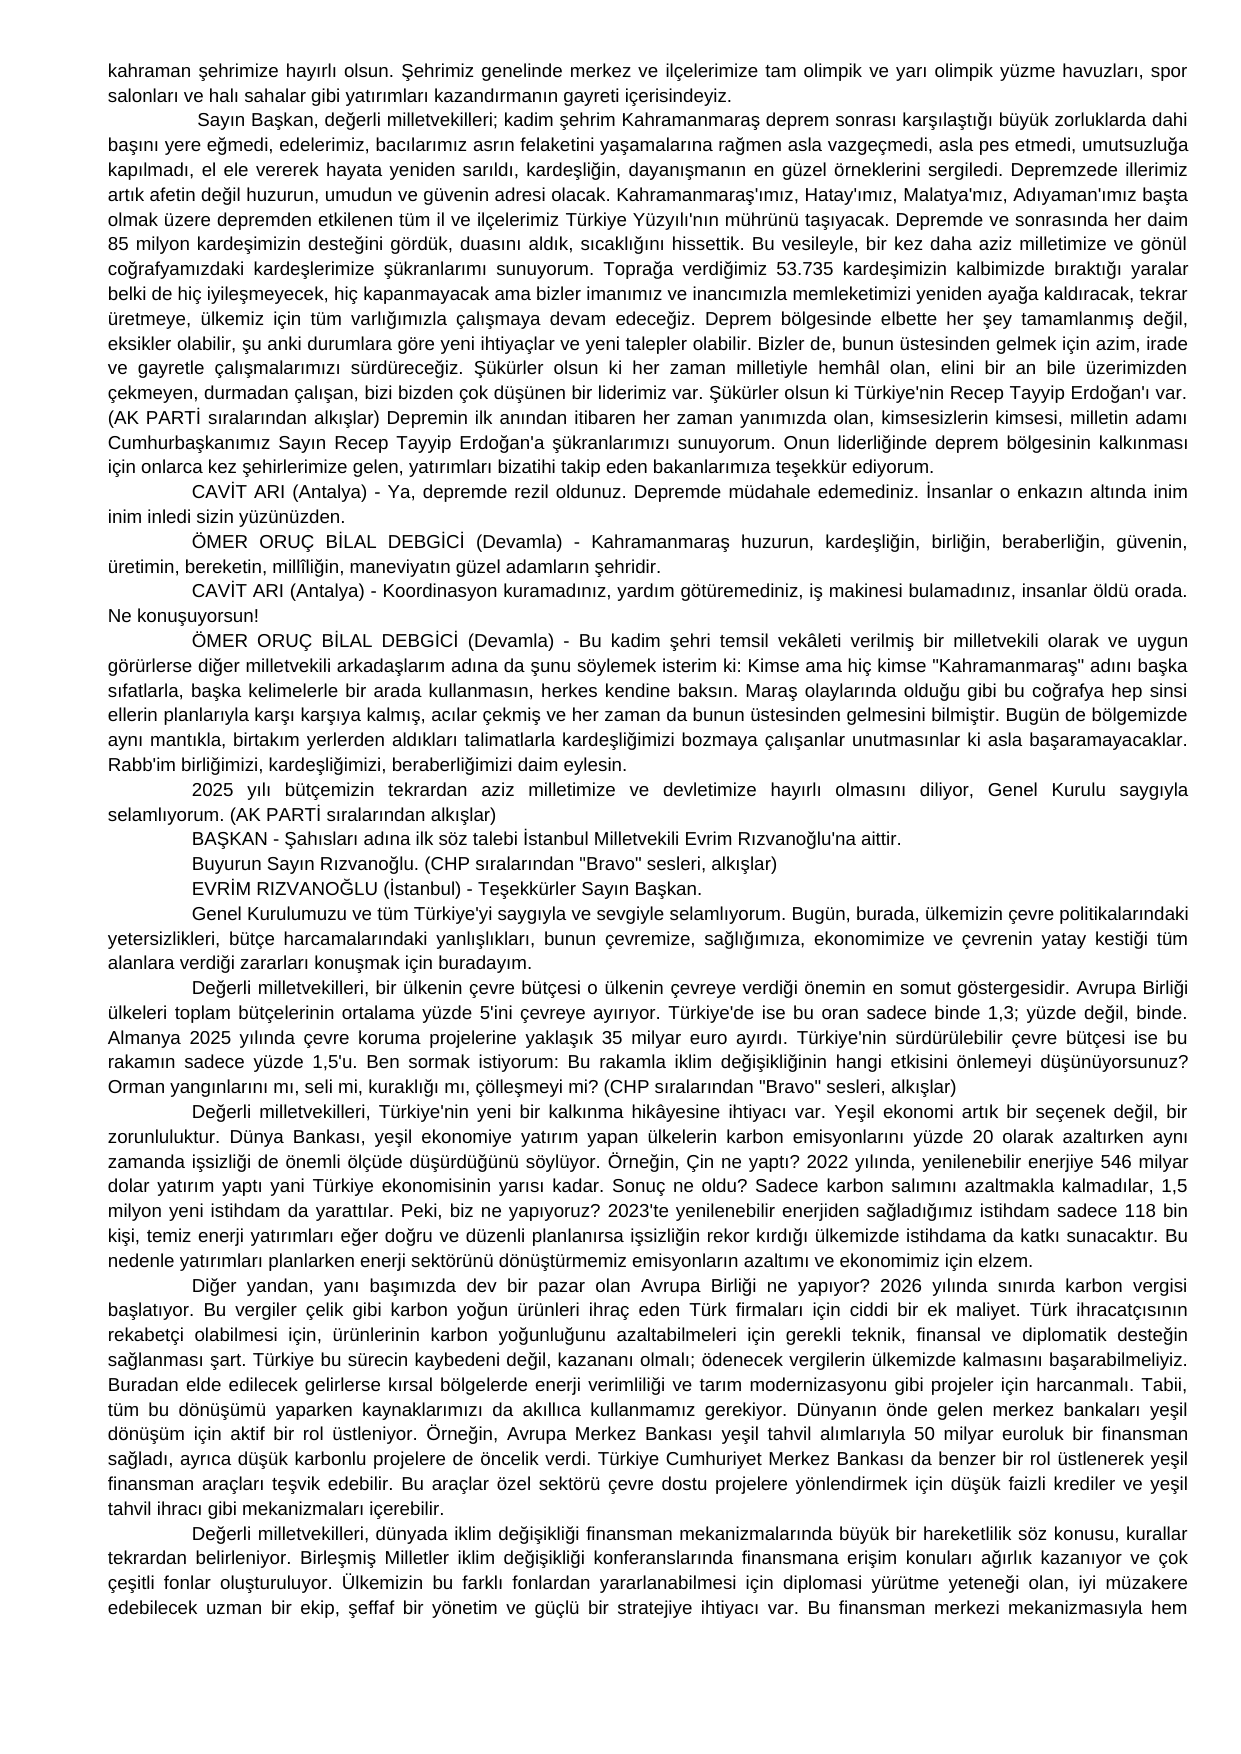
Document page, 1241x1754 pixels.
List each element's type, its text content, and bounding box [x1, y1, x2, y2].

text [108, 1522, 1189, 1618]
text CAVİT ARI (Antalya) - Ya, depremde rezil oldunuz. Depremde müdahale edemediniz. İnsanlar o enkazın altında inim inim inledi sizin yüzünüzden. [108, 481, 1189, 527]
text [108, 60, 1189, 106]
text 2025 yılı bütçemizin tekrardan aziz milletimize ve devletimize hayırlı olmasını diliyor, Genel Kurulu saygıyla selamlıyorum. (AK PARTİ sıralarından alkışlar) [108, 779, 1189, 825]
text Diğer yandan, yanı başımızda dev bir pazar olan Avrupa Birliği ne yapıyor? 2026 yılında sınırda karbon vergisi başlatıyor. Bu vergiler çelik gibi karbon yoğun ürünleri ihraç eden Türk firmaları için ciddi bir ek maliyet. Türk ihracatçısının rekabetçi olabilmesi için, ürünlerinin karbon yoğunluğunu azaltabilmeleri için gerekli teknik, finansal ve diplomatik desteğin sağlanması şart. Türkiye bu sürecin kaybedeni değil, kazananı olmalı; ödenecek vergilerin ülkemizde kalmasını başarabilmeliyiz. Buradan elde edilecek gelirlerse kırsal bölgelerde enerji verimliliği ve tarım modernizasyonu gibi projeler için harcanmalı. Tabii, tüm bu dönüşümü yaparken kaynaklarımızı da akıllıca kullanmamız gerekiyor. Dünyanın önde gelen merkez bankaları yeşil dönüşüm için aktif bir rol üstleniyor. Örneğin, Avrupa Merkez Bankası yeşil tahvil alımlarıyla 50 milyar euroluk bir finansman sağladı, ayrıca düşük karbonlu projelere de öncelik verdi. Türkiye Cumhuriyet Merkez Bankası da benzer bir rol üstlenerek yeşil finansman araçları teşvik edebilir. Bu araçlar özel sektörü çevre dostu projelere yönlendirmek için düşük faizli krediler ve yeşil tahvil ihracı gibi mekanizmaları içerebilir. [108, 1274, 1189, 1519]
text BAŞKAN - Şahısları adına ilk söz talebi İstanbul Milletvekili Evrim Rızvanoğlu'na aittir. [108, 828, 1189, 850]
text EVRİM RIZVANOĞLU (İstanbul) - Teşekkürler Sayın Başkan. [108, 878, 1189, 899]
text Genel Kurulumuzu ve tüm Türkiye'yi saygıyla ve sevgiyle selamlıyorum. Bugün, burada, ülkemizin çevre politikalarındaki yetersizlikleri, bütçe harcamalarındaki yanlışlıkları, bunun çevremize, sağlığımıza, ekonomimize ve çevrenin yatay kestiği tüm alanlara verdiği zararları konuşmak için buradayım. [108, 903, 1189, 974]
text CAVİT ARI (Antalya) - Koordinasyon kuramadınız, yardım götüremediniz, iş makinesi bulamadınız, insanlar öldü orada. Ne konuşuyorsun! [108, 580, 1189, 627]
text Değerli milletvekilleri, Türkiye'nin yeni bir kalkınma hikâyesine ihtiyacı var. Yeşil ekonomi artık bir seçenek değil, bir zorunluluktur. Dünya Bankası, yeşil ekonomiye yatırım yapan ülkelerin karbon emisyonlarını yüzde 20 olarak azaltırken aynı zamanda işsizliği de önemli ölçüde düşürdüğünü söylüyor. Örneğin, Çin ne yaptı? 2022 yılında, yenilenebilir enerjiye 546 milyar dolar yatırım yaptı yani Türkiye ekonomisinin yarısı kadar. Sonuç ne oldu? Sadece karbon salımını azaltmakla kalmadılar, 1,5 milyon yeni istihdam da yarattılar. Peki, biz ne yapıyoruz? 2023'te yenilenebilir enerjiden sağladığımız istihdam sadece 118 bin kişi, temiz enerji yatırımları eğer doğru ve düzenli planlanırsa işsizliğin rekor kırdığı ülkemizde istihdama da katkı sunacaktır. Bu nedenle yatırımları planlarken enerji sektörünü dönüştürmemiz emisyonların azaltımı ve ekonomimiz için elzem. [108, 1101, 1189, 1271]
text Değerli milletvekilleri, bir ülkenin çevre bütçesi o ülkenin çevreye verdiği önemin en somut göstergesidir. Avrupa Birliği ülkeleri toplam bütçelerinin ortalama yüzde 5'ini çevreye ayırıyor. Türkiye'de ise bu oran sadece binde 1,3; yüzde değil, binde. Almanya 2025 yılında çevre koruma projelerine yaklaşık 35 milyar euro ayırdı. Türkiye'nin sürdürülebilir çevre bütçesi ise bu rakamın sadece yüzde 1,5'u. Ben sormak istiyorum: Bu rakamla iklim değişikliğinin hangi etkisini önlemeyi düşünüyorsunuz? Orman yangınlarını mı, seli mi, kuraklığı mı, çölleşmeyi mi? (CHP sıralarından "Bravo" sesleri, alkışlar) [108, 977, 1189, 1098]
text ÖMER ORUÇ BİLAL DEBGİCİ (Devamla) - Kahramanmaraş huzurun, kardeşliğin, birliğin, beraberliğin, güvenin, üretimin, bereketin, millîliğin, maneviyatın güzel adamların şehridir. [108, 531, 1189, 577]
text ÖMER ORUÇ BİLAL DEBGİCİ (Devamla) - Bu kadim şehri temsil vekâleti verilmiş bir milletvekili olarak ve uygun görürlerse diğer milletvekili arkadaşlarım adına da şunu söylemek isterim ki: Kimse ama hiç kimse "Kahramanmaraş" adını başka sıfatlarla, başka kelimelerle bir arada kullanmasın, herkes kendine baksın. Maraş olaylarında olduğu gibi bu coğrafya hep sinsi ellerin planlarıyla karşı karşıya kalmış, acılar çekmiş ve her zaman da bunun üstesinden gelmesini bilmiştir. Bugün de bölgemizde aynı mantıkla, birtakım yerlerden aldıkları talimatlarla kardeşliğimizi bozmaya çalışanlar unutmasınlar ki asla başaramayacaklar. Rabb'im birliğimizi, kardeşliğimizi, beraberliğimizi daim eylesin. [108, 630, 1189, 775]
text Sayın Başkan, değerli milletvekilleri; kadim şehrim Kahramanmaraş deprem sonrası karşılaştığı büyük zorluklarda dahi başını yere eğmedi, edelerimiz, bacılarımız asrın felaketini yaşamalarına rağmen asla vazgeçmedi, asla pes etmedi, umutsuzluğa kapılmadı, el ele vererek hayata yeniden sarıldı, kardeşliğin, dayanışmanın en güzel örneklerini sergiledi. Depremzede illerimiz artık afetin değil huzurun, umudun ve güvenin adresi olacak. Kahramanmaraş'ımız, Hatay'ımız, Malatya'mız, Adıyaman'ımız başta olmak üzere depremden etkilenen tüm il ve ilçelerimiz Türkiye Yüzyılı'nın mührünü taşıyacak. Depremde ve sonrasında her daim 85 milyon kardeşimizin desteğini gördük, duasını aldık, sıcaklığını hissettik. Bu vesileyle, bir kez daha aziz milletimize ve gönül coğrafyamızdaki kardeşlerimize şükranlarımı sunuyorum. Toprağa verdiğimiz 53.735 kardeşimizin kalbimizde bıraktığı yaralar belki de hiç iyileşmeyecek, hiç kapanmayacak ama bizler imanımız ve inancımızla memleketimizi yeniden ayağa kaldıracak, tekrar üretmeye, ülkemiz için tüm varlığımızla çalışmaya devam edeceğiz. Deprem bölgesinde elbette her şey tamamlanmış değil, eksikler olabilir, şu anki durumlara göre yeni ihtiyaçlar ve yeni talepler olabilir. Bizler de, bunun üstesinden gelmek için azim, irade ve gayretle çalışmalarımızı sürdüreceğiz. Şükürler olsun ki her zaman milletiyle hemhâl olan, elini bir an bile üzerimizden çekmeyen, durmadan çalışan, bizi bizden çok düşünen bir liderimiz var. Şükürler olsun ki Türkiye'nin Recep Tayyip Erdoğan'ı var. (AK PARTİ sıralarından alkışlar) Depremin ilk anından itibaren her zaman yanımızda olan, kimsesizlerin kimsesi, milletin adamı Cumhurbaşkanımız Sayın Recep Tayyip Erdoğan'a şükranlarımızı sunuyorum. Onun liderliğinde deprem bölgesinin kalkınması için onlarca kez şehirlerimize gelen, yatırımları bizatihi takip eden bakanlarımıza teşekkür ediyorum. [108, 109, 1189, 478]
text Buyurun Sayın Rızvanoğlu. (CHP sıralarından "Bravo" sesleri, alkışlar) [108, 853, 1189, 874]
